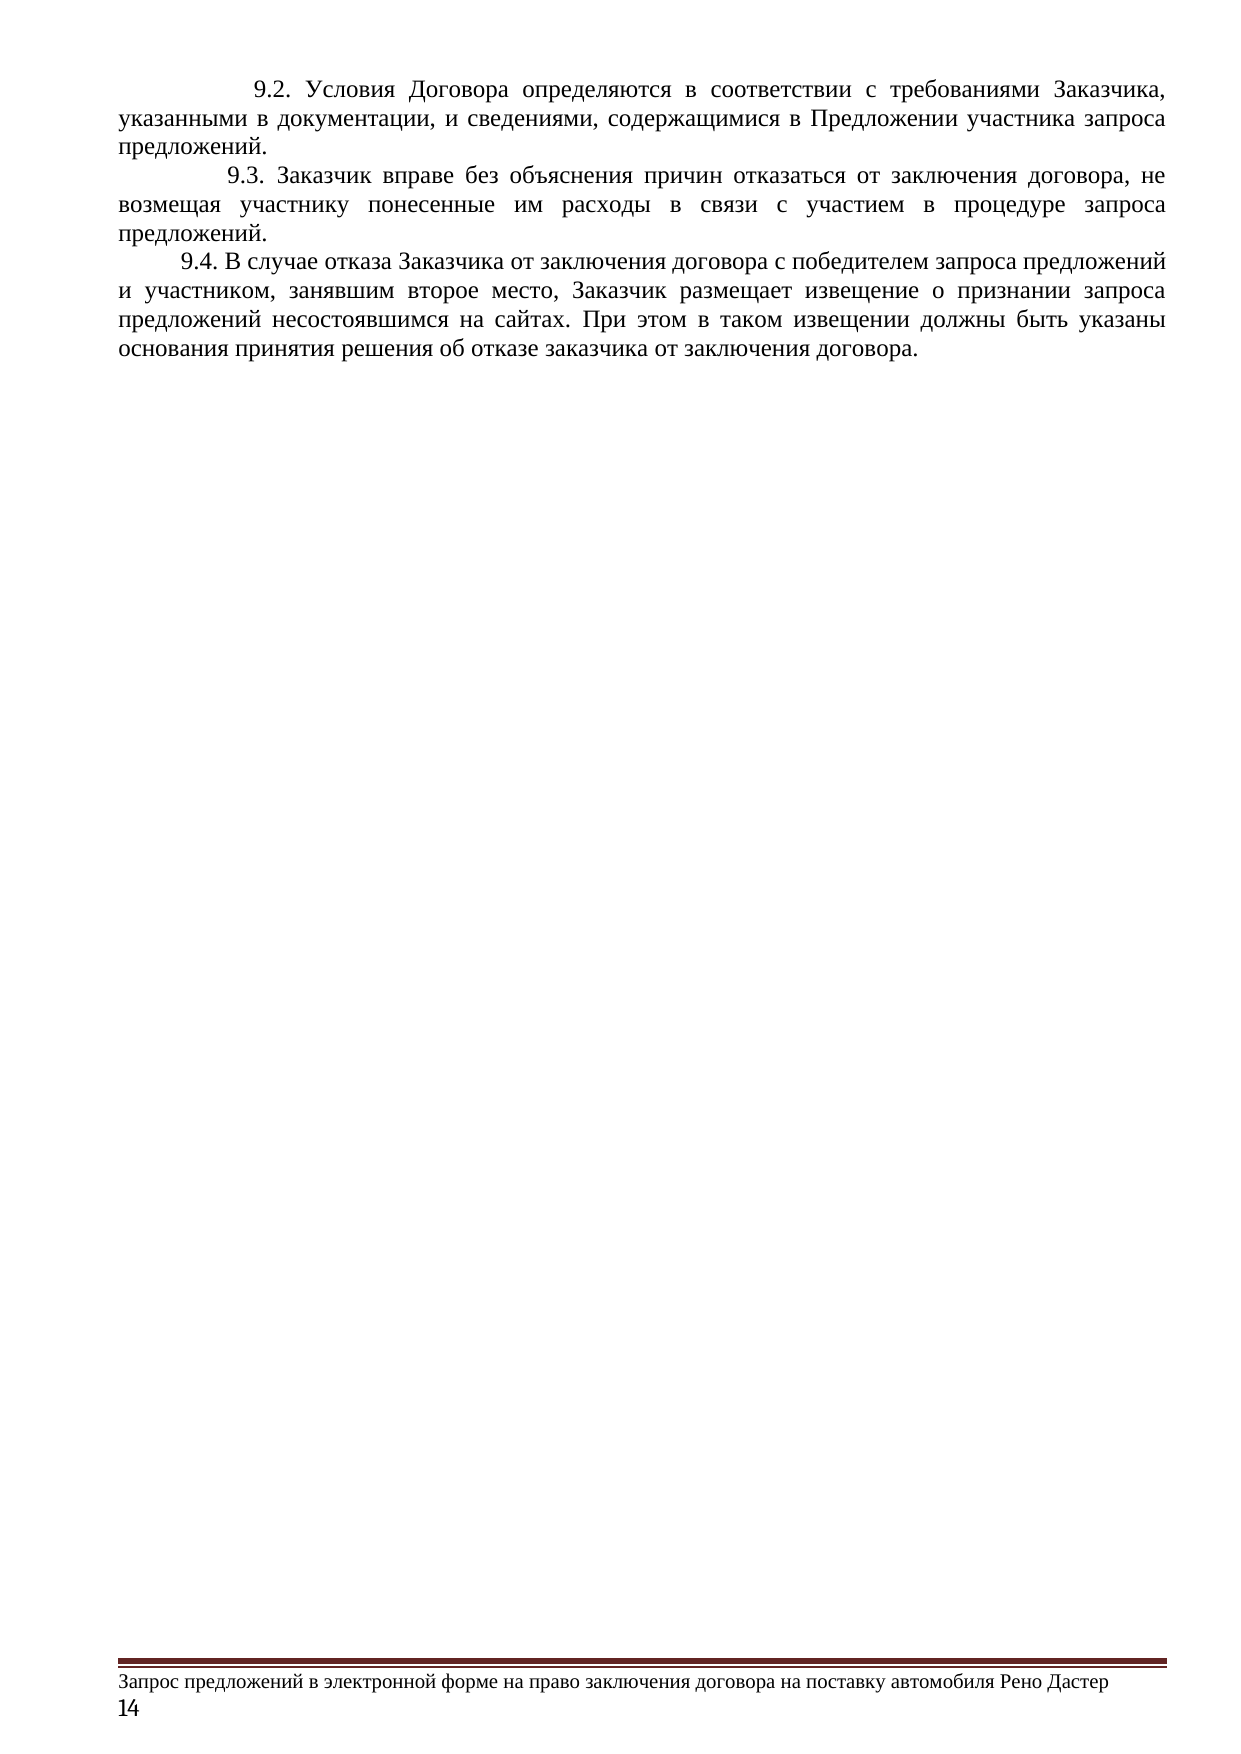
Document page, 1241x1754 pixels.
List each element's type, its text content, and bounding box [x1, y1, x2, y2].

text 9.4. В случае отказа Заказчика от заключения договора с победителем запроса предложений и участником, занявшим второе место, Заказчик размещает извещение о признании запроса предложений несостоявшимся на сайтах. При этом в таком извещении должны быть указаны основания принятия решения об отказе заказчика от заключения договора. [118, 246, 1167, 361]
text 9.3. Заказчик вправе без объяснения причин отказаться от заключения договора, не возмещая участнику понесенные им расходы в связи с участием в процедуре запроса предложений. [118, 160, 1167, 246]
text 9.2. Условия Договора определяются в соответствии с требованиями Заказчика, указанными в документации, и сведениями, содержащимися в Предложении участника запроса предложений. [118, 74, 1167, 160]
